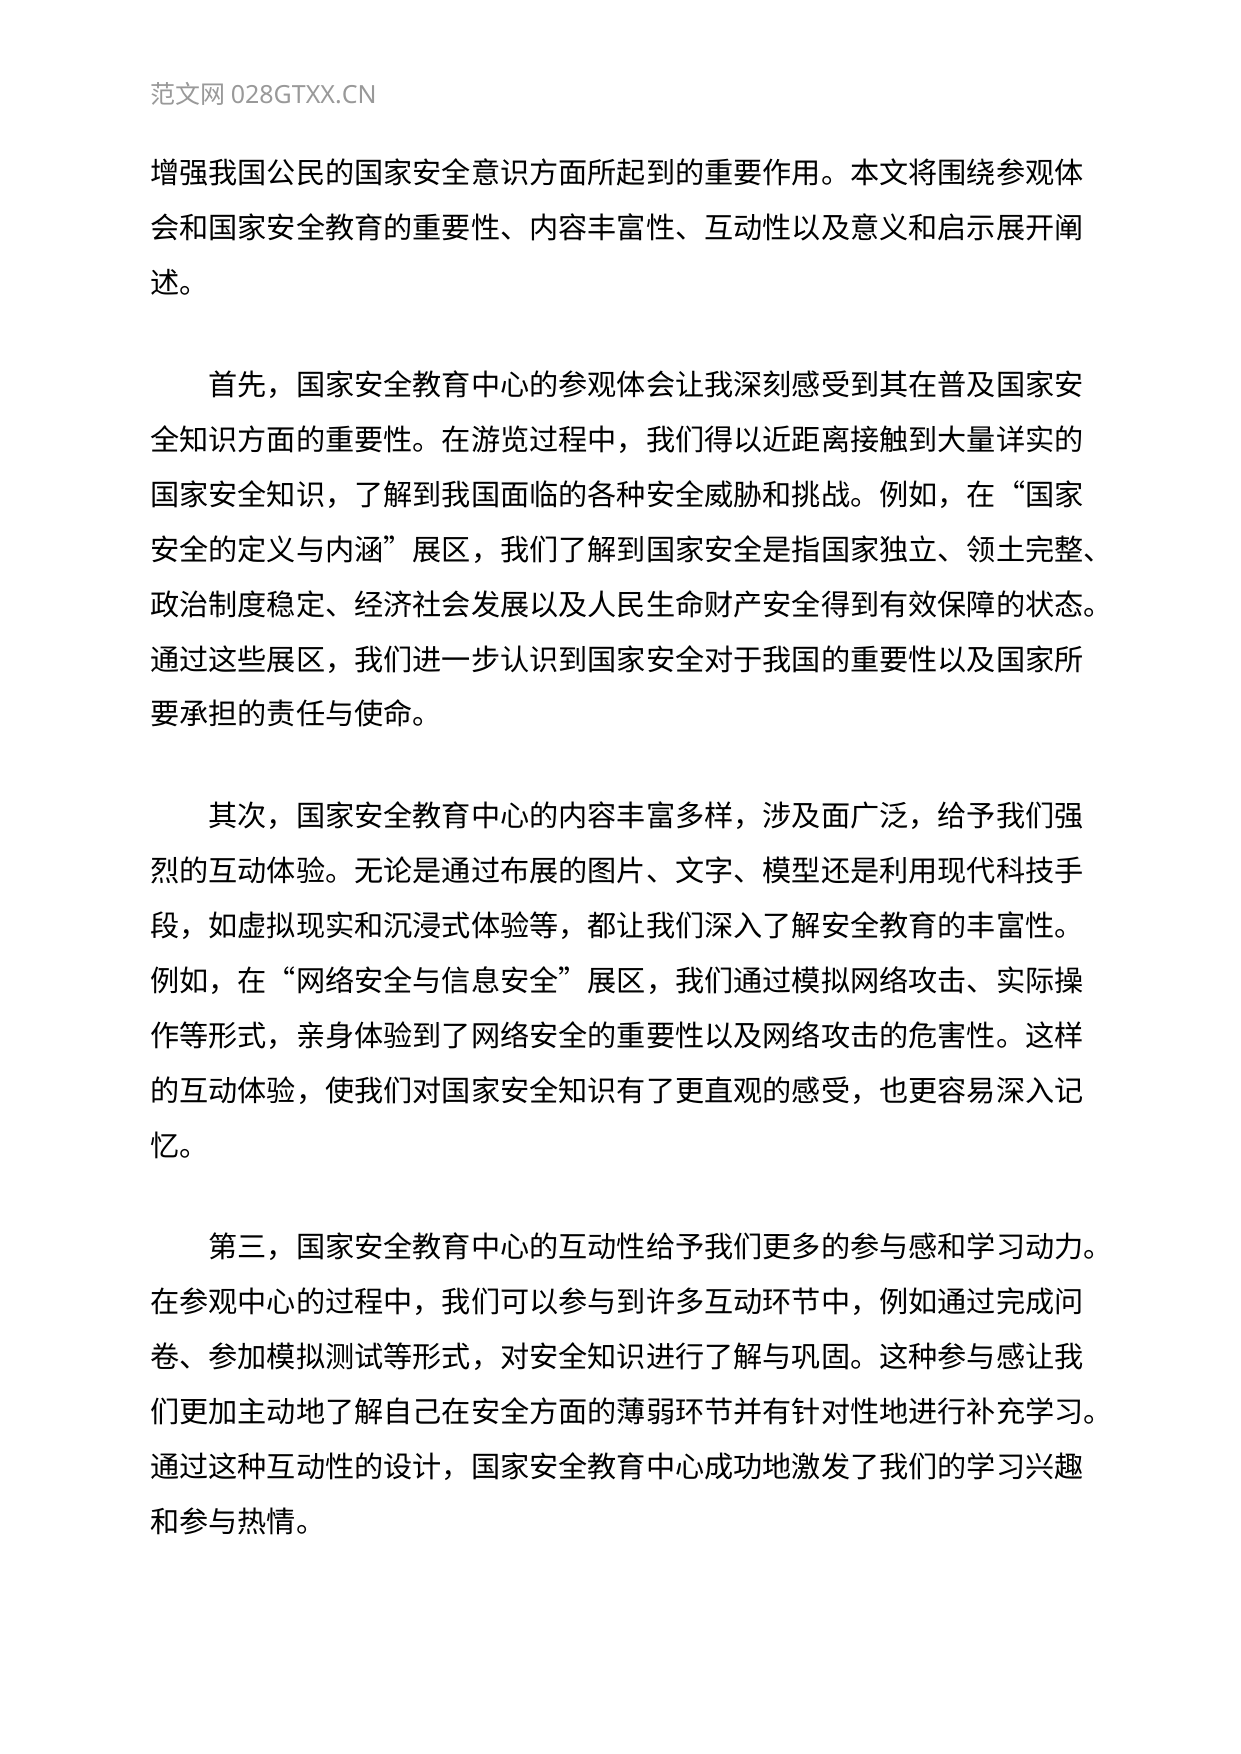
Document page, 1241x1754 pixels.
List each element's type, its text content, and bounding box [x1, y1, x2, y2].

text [150, 150, 1090, 302]
text 首先，国家安全教育中心的参观体会让我深刻感受到其在普及国家安全知识方面的重要性。在游览过程中，我们得以近距离接触到大量详实的国家安全知识，了解到我国面临的各种安全威胁和挑战。例如，在“国家安全的定义与内涵”展区，我们了解到国家安全是指国家独立、领土完整、政治制度稳定、经济社会发展以及人民生命财产安全得到有效保障的状态。通过这些展区，我们进一步认识到国家安全对于我国的重要性以及国家所要承担的责任与使命。 [150, 362, 1090, 733]
text 第三，国家安全教育中心的互动性给予我们更多的参与感和学习动力。在参观中心的过程中，我们可以参与到许多互动环节中，例如通过完成问卷、参加模拟测试等形式，对安全知识进行了解与巩固。这种参与感让我们更加主动地了解自己在安全方面的薄弱环节并有针对性地进行补充学习。通过这种互动性的设计，国家安全教育中心成功地激发了我们的学习兴趣和参与热情。 [150, 1224, 1090, 1541]
text 其次，国家安全教育中心的内容丰富多样，涉及面广泛，给予我们强烈的互动体验。无论是通过布展的图片、文字、模型还是利用现代科技手段，如虚拟现实和沉浸式体验等，都让我们深入了解安全教育的丰富性。例如，在“网络安全与信息安全”展区，我们通过模拟网络攻击、实际操作等形式，亲身体验到了网络安全的重要性以及网络攻击的危害性。这样的互动体验，使我们对国家安全知识有了更直观的感受，也更容易深入记忆。 [150, 793, 1090, 1164]
